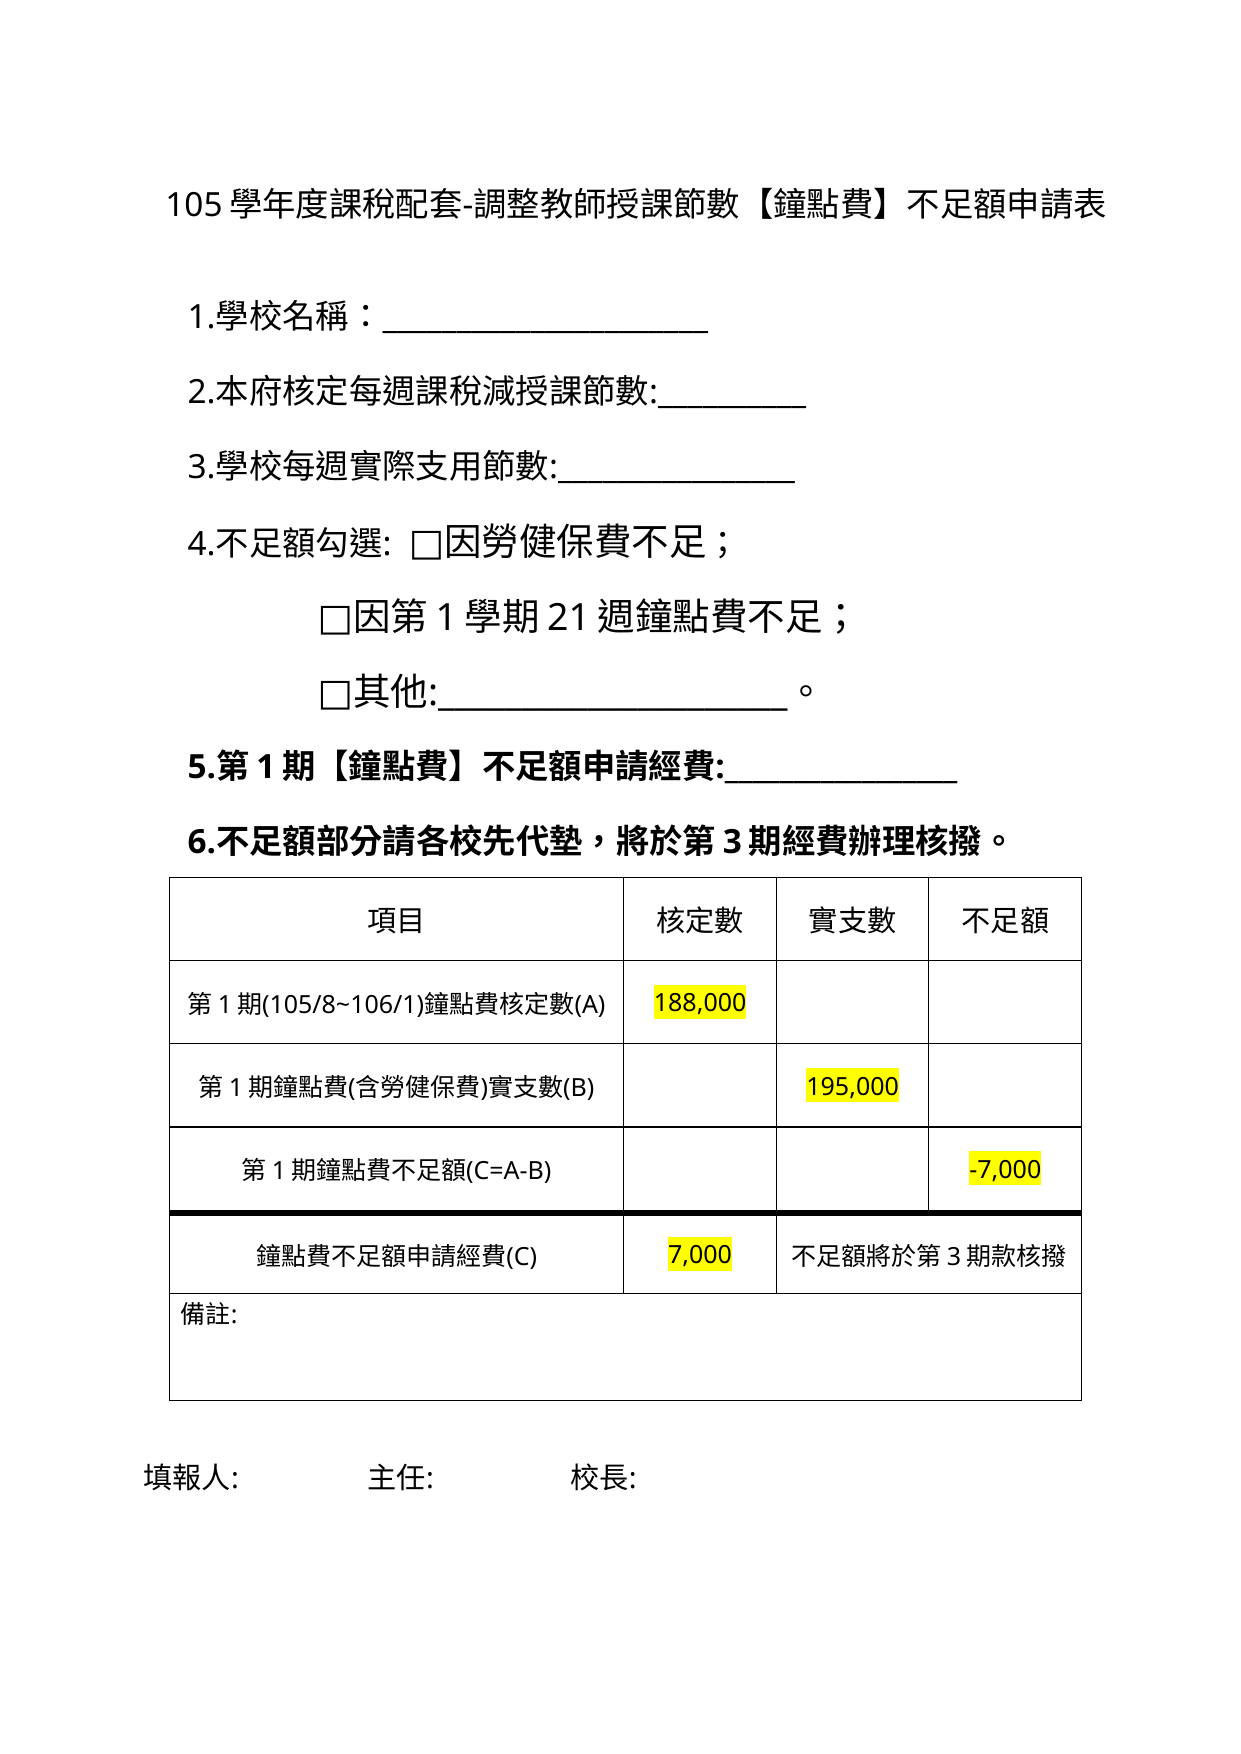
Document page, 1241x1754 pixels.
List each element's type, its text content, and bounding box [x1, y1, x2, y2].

text 5.第1期【鐘點費】不足額申請經費:_________________ [187, 727, 1063, 802]
table_cell [624, 1044, 776, 1126]
table_cell [624, 1128, 776, 1209]
table_cell 188,000 [624, 961, 776, 1043]
table_cell [929, 961, 1081, 1043]
table_cell 備註: [170, 1294, 1081, 1400]
table_cell 第1期(105/8~106/1)鐘點費核定數(A) [170, 961, 623, 1043]
table_header 項目 [170, 878, 623, 960]
text 2.本府核定每週課稅減授課節數:__________ [187, 352, 1063, 427]
table_cell 第1期鐘點費不足額(C=A-B) [170, 1128, 623, 1209]
table_header 核定數 [624, 878, 776, 960]
text 6.不足額部分請各校先代墊，將於第3期經費辦理核撥。 [187, 802, 1063, 877]
text □其他:_____________________。 [187, 652, 1063, 727]
text 105學年度課稅配套-調整教師授課節數【鐘點費】不足額申請表 [158, 164, 1113, 239]
table_cell 鐘點費不足額申請經費(C) [170, 1216, 623, 1293]
table_cell -7,000 [929, 1128, 1081, 1209]
table_header 不足額 [929, 878, 1081, 960]
table_cell [929, 1044, 1081, 1126]
table_cell 不足額將於第3期款核撥 [777, 1216, 1081, 1293]
table_cell [777, 1128, 928, 1209]
table_header 實支數 [777, 878, 928, 960]
table_cell 第1期鐘點費(含勞健保費)實支數(B) [170, 1044, 623, 1126]
text 3.學校每週實際支用節數:________________ [187, 427, 1063, 502]
text 填報人: 主任: 校長: [143, 1438, 1063, 1513]
text 1.學校名稱：______________________ [187, 277, 1063, 352]
text □因第1學期21週鐘點費不足； [187, 577, 1063, 652]
text 4.不足額勾選: □因勞健保費不足； [187, 502, 1063, 577]
table_cell 195,000 [777, 1044, 928, 1126]
table_cell [777, 961, 928, 1043]
table_cell 7,000 [624, 1216, 776, 1293]
